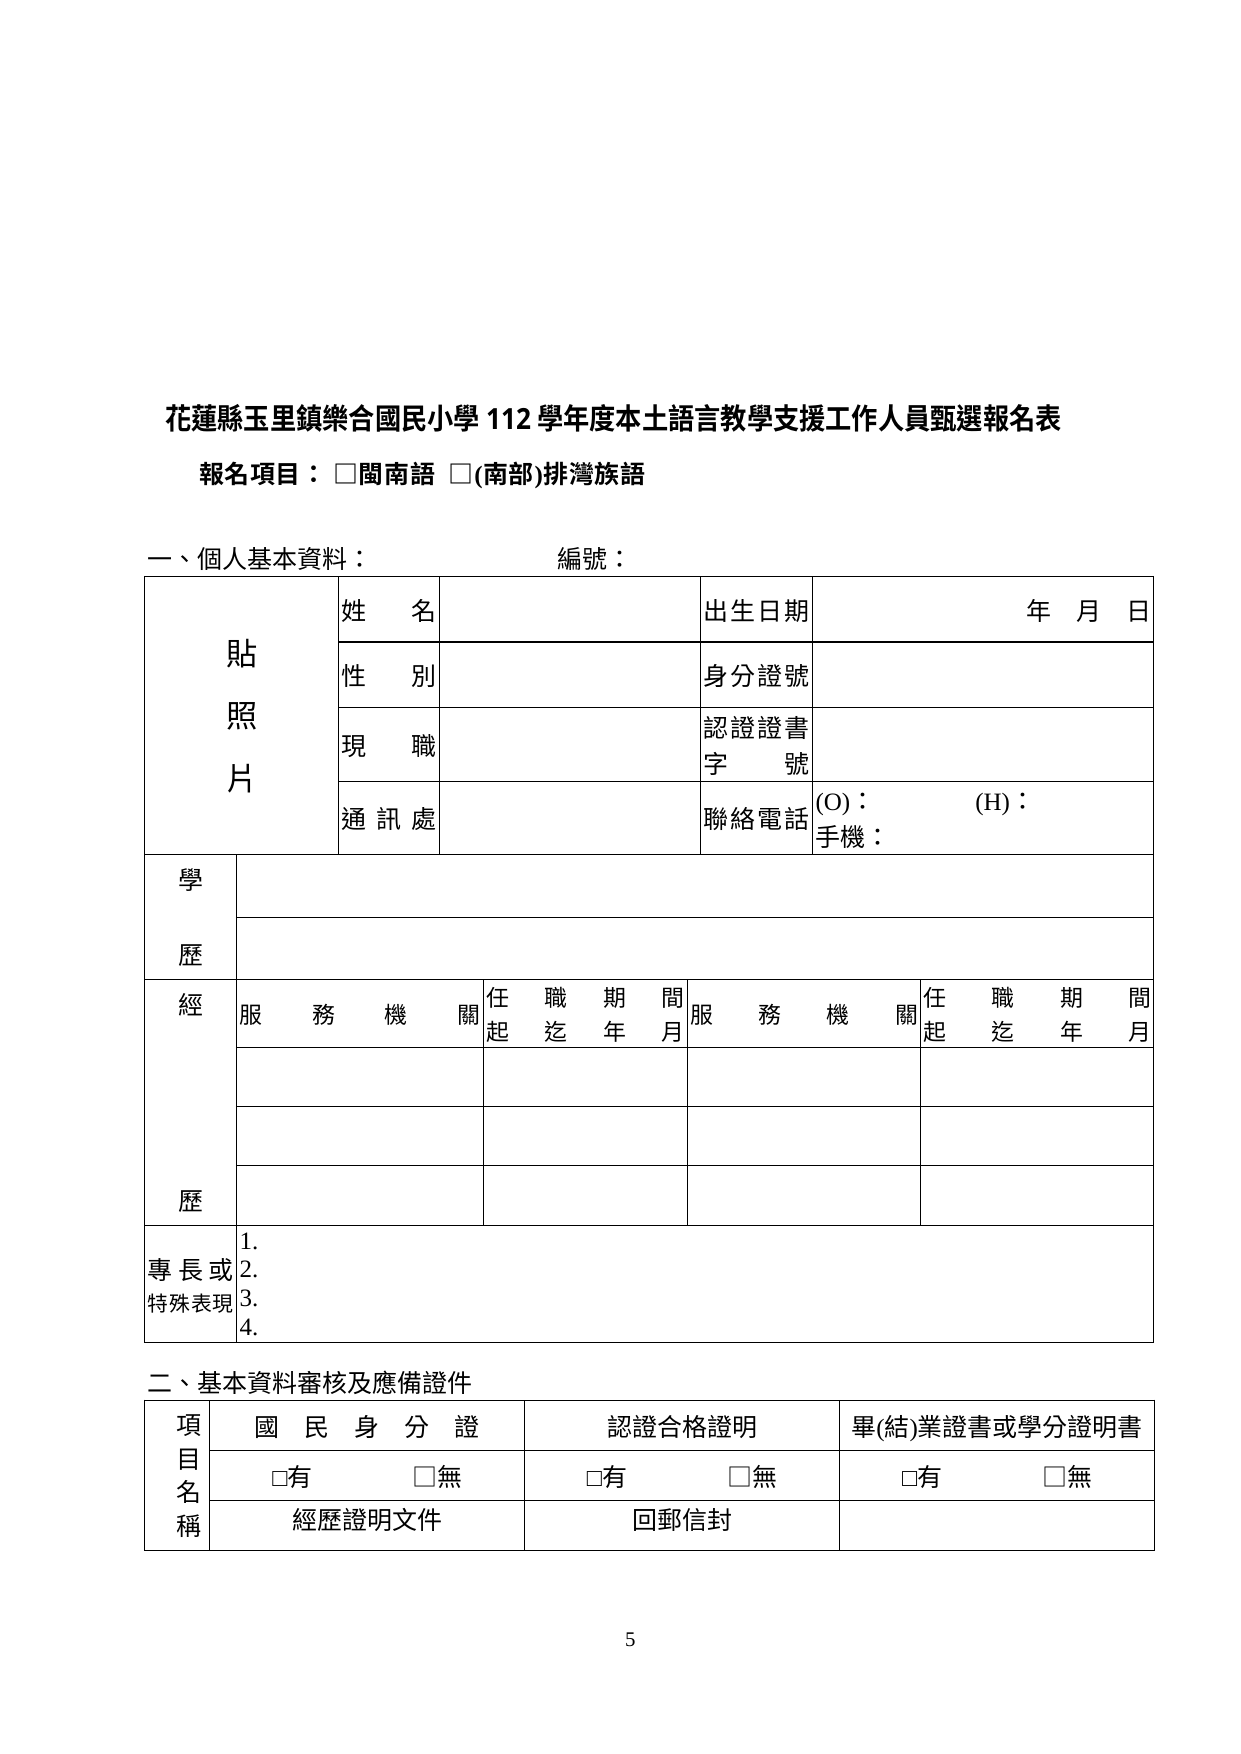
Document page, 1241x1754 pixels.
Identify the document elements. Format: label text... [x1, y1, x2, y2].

table_header [440, 577, 700, 641]
table_cell [840, 1501, 1154, 1549]
table_cell [921, 1107, 1153, 1165]
table_header 年月日 [813, 577, 1153, 641]
table_header 出生日期 [701, 577, 812, 641]
table_cell 回郵信封 [525, 1501, 839, 1549]
table_cell 1. 2. 3. 4. [237, 1226, 1153, 1342]
table_cell [440, 708, 700, 781]
table_cell [237, 1166, 483, 1225]
table_cell [484, 1166, 687, 1225]
table_cell 任職期間 起迄年月 [921, 980, 1153, 1047]
table_cell (O)： (H)： 手機： [813, 782, 1153, 854]
table_cell [921, 1048, 1153, 1106]
table_header 認證合格證明 [525, 1401, 839, 1449]
table_cell 經歷證明文件 [210, 1501, 524, 1549]
table_cell [813, 643, 1153, 707]
text 二、基本資料審核及應備證件 [148, 1363, 1113, 1399]
table_header 國 民 身 分 證 [210, 1401, 524, 1449]
table_cell [813, 708, 1153, 781]
text 花蓮縣玉里鎮樂合國民小學112學年度本土語言教學支援工作人員甄選報名表 [148, 379, 1113, 454]
table_cell □有 □無 [840, 1451, 1154, 1499]
table_cell 專長或 特殊表現 [145, 1226, 236, 1342]
table_cell 性別 [339, 643, 439, 707]
table_cell 現職 [339, 708, 439, 781]
table_cell [440, 782, 700, 854]
table_cell [237, 1107, 483, 1165]
table_cell □有 □無 [525, 1451, 839, 1499]
table_cell [688, 1107, 920, 1165]
text 報名項目： □閩南語 □(南部)排灣族語 [148, 454, 1113, 491]
table_cell 身分證號 [701, 643, 812, 707]
table_cell [921, 1166, 1153, 1225]
table_cell [237, 855, 1153, 917]
table_cell □有 □無 [210, 1451, 524, 1499]
table_cell 任職期間 起迄年月 [484, 980, 687, 1047]
table_cell 學歷 [145, 855, 236, 979]
table_cell 通訊處 [339, 782, 439, 854]
table_cell [237, 1048, 483, 1106]
table_header 姓名 [339, 577, 439, 641]
table_cell 認證證書 字號 [701, 708, 812, 781]
table_header 畢(結)業證書或學分證明書 [840, 1401, 1154, 1449]
table_header 貼 照 片 [145, 577, 338, 854]
table_cell 經歷 [145, 980, 236, 1225]
text 一、個人基本資料： 編號： [148, 539, 1113, 576]
table_cell 服務機關 [688, 980, 920, 1047]
table_cell 服務機關 [237, 980, 483, 1047]
table_header 項目名稱 [145, 1401, 209, 1549]
table_cell [688, 1048, 920, 1106]
table_cell 聯絡電話 [701, 782, 812, 854]
table_cell [688, 1166, 920, 1225]
table_cell [484, 1048, 687, 1106]
table_cell [440, 643, 700, 707]
table_cell [237, 918, 1153, 979]
table_cell [484, 1107, 687, 1165]
